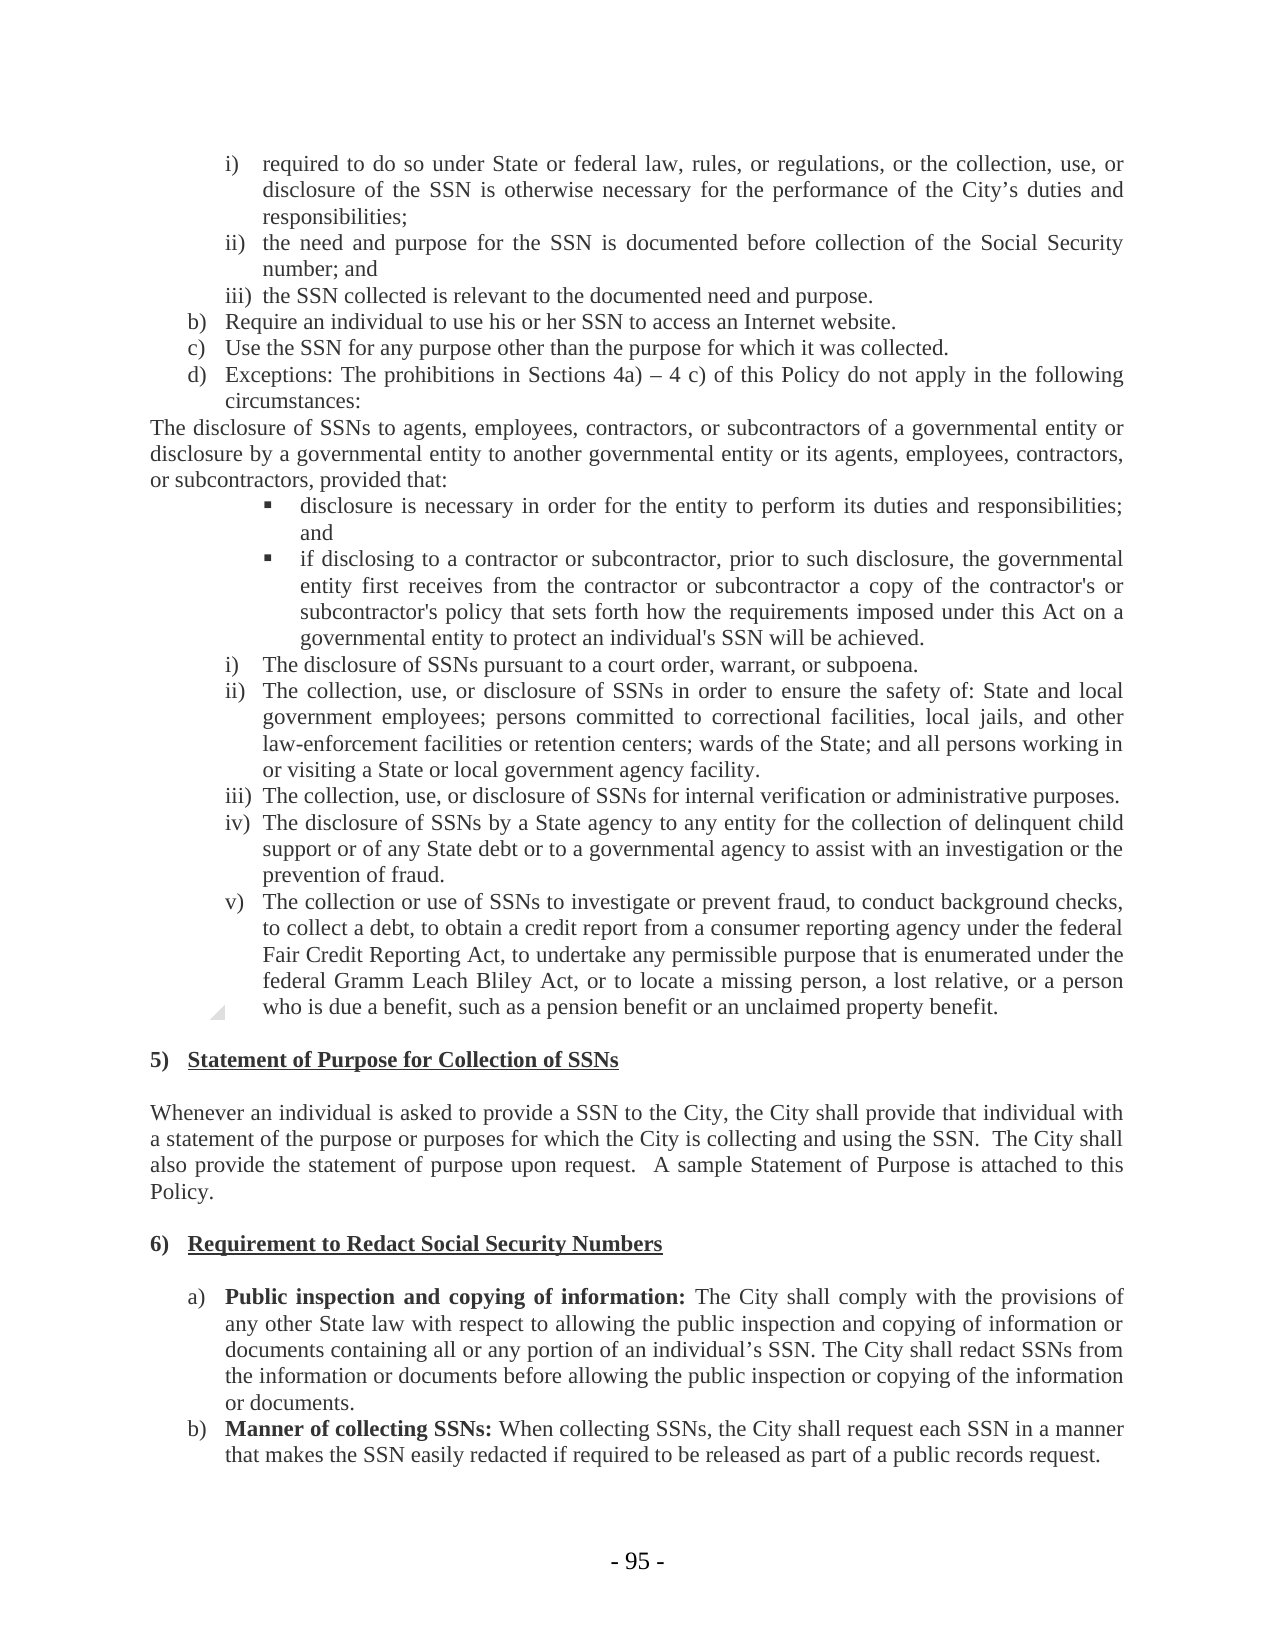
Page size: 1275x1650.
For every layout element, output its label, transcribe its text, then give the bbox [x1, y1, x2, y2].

list Use the SSN for any purpose other than the purpose for which it was collected. [187, 334, 1125, 361]
list The collection, use, or disclosure of SSNs for internal verification or administrative purposes. [225, 782, 1125, 809]
list The collection, use, or disclosure of SSNs in order to ensure the safety of: State and local government employees; persons committed to correctional facilities, local jails, and other law-enforcement facilities or retention centers; wards of the State; and all persons working in or visiting a State or local government agency facility. [225, 677, 1125, 782]
list Statement of Purpose for Collection of SSNs [150, 1046, 1125, 1072]
list The disclosure of SSNs by a State agency to any entity for the collection of delinquent child support or of any State debt or to a governmental agency to assist with an investigation or the prevention of fraud. [225, 809, 1125, 888]
list disclosure is necessary in order for the entity to perform its duties and responsibilities; and [262, 493, 1125, 545]
list Requirement to Redact Social Security Numbers [150, 1231, 1125, 1257]
text Whenever an individual is asked to provide a SSN to the City, the City shall provide that individual with a statement of the purpose or purposes for which the City is collecting and using the SSN. The City shall also provide the statement of purpose upon request. A sample Statement of Purpose is attached to this Policy. [150, 1099, 1125, 1204]
list the need and purpose for the SSN is documented before collection of the Social Security number; and [225, 229, 1125, 282]
list if disclosing to a contractor or subcontractor, prior to such disclosure, the governmental entity first receives from the contractor or subcontractor a copy of the contractor's or subcontractor's policy that sets forth how the requirements imposed under this Act on a governmental entity to protect an individual's SSN will be achieved. [262, 545, 1125, 651]
list Exceptions: The prohibitions in Sections 4a) – 4 c) of this Policy do not apply in the following circumstances: [187, 361, 1125, 413]
list Public inspection and copying of information: The City shall comply with the provisions of any other State law with respect to allowing the public inspection and copying of information or documents containing all or any portion of an individual’s SSN. The City shall redact SSNs from the information or documents before allowing the public inspection or copying of the information or documents. [187, 1283, 1125, 1415]
text The disclosure of SSNs to agents, employees, contractors, or subcontractors of a governmental entity or disclosure by a governmental entity to another governmental entity or its agents, employees, contractors, or subcontractors, provided that: [150, 413, 1125, 493]
list The collection or use of SSNs to investigate or prevent fraud, to conduct background checks, to collect a debt, to obtain a credit report from a consumer reporting agency under the federal Fair Credit Reporting Act, to undertake any permissible purpose that is enumerated under the federal Gramm Leach Bliley Act, or to locate a missing person, a lost relative, or a person who is due a benefit, such as a pension benefit or an unclaimed property benefit. [225, 888, 1125, 1020]
list Require an individual to use his or her SSN to access an Internet website. [187, 308, 1125, 334]
list The disclosure of SSNs pursuant to a court order, warrant, or subpoena. [225, 651, 1125, 677]
list Manner of collecting SSNs: When collecting SSNs, the City shall request each SSN in a manner that makes the SSN easily redacted if required to be released as part of a public records request. [187, 1415, 1125, 1468]
list the SSN collected is relevant to the documented need and purpose. [225, 282, 1125, 308]
list required to do so under State or federal law, rules, or regulations, or the collection, use, or disclosure of the SSN is otherwise necessary for the performance of the City’s duties and responsibilities; [225, 150, 1125, 229]
